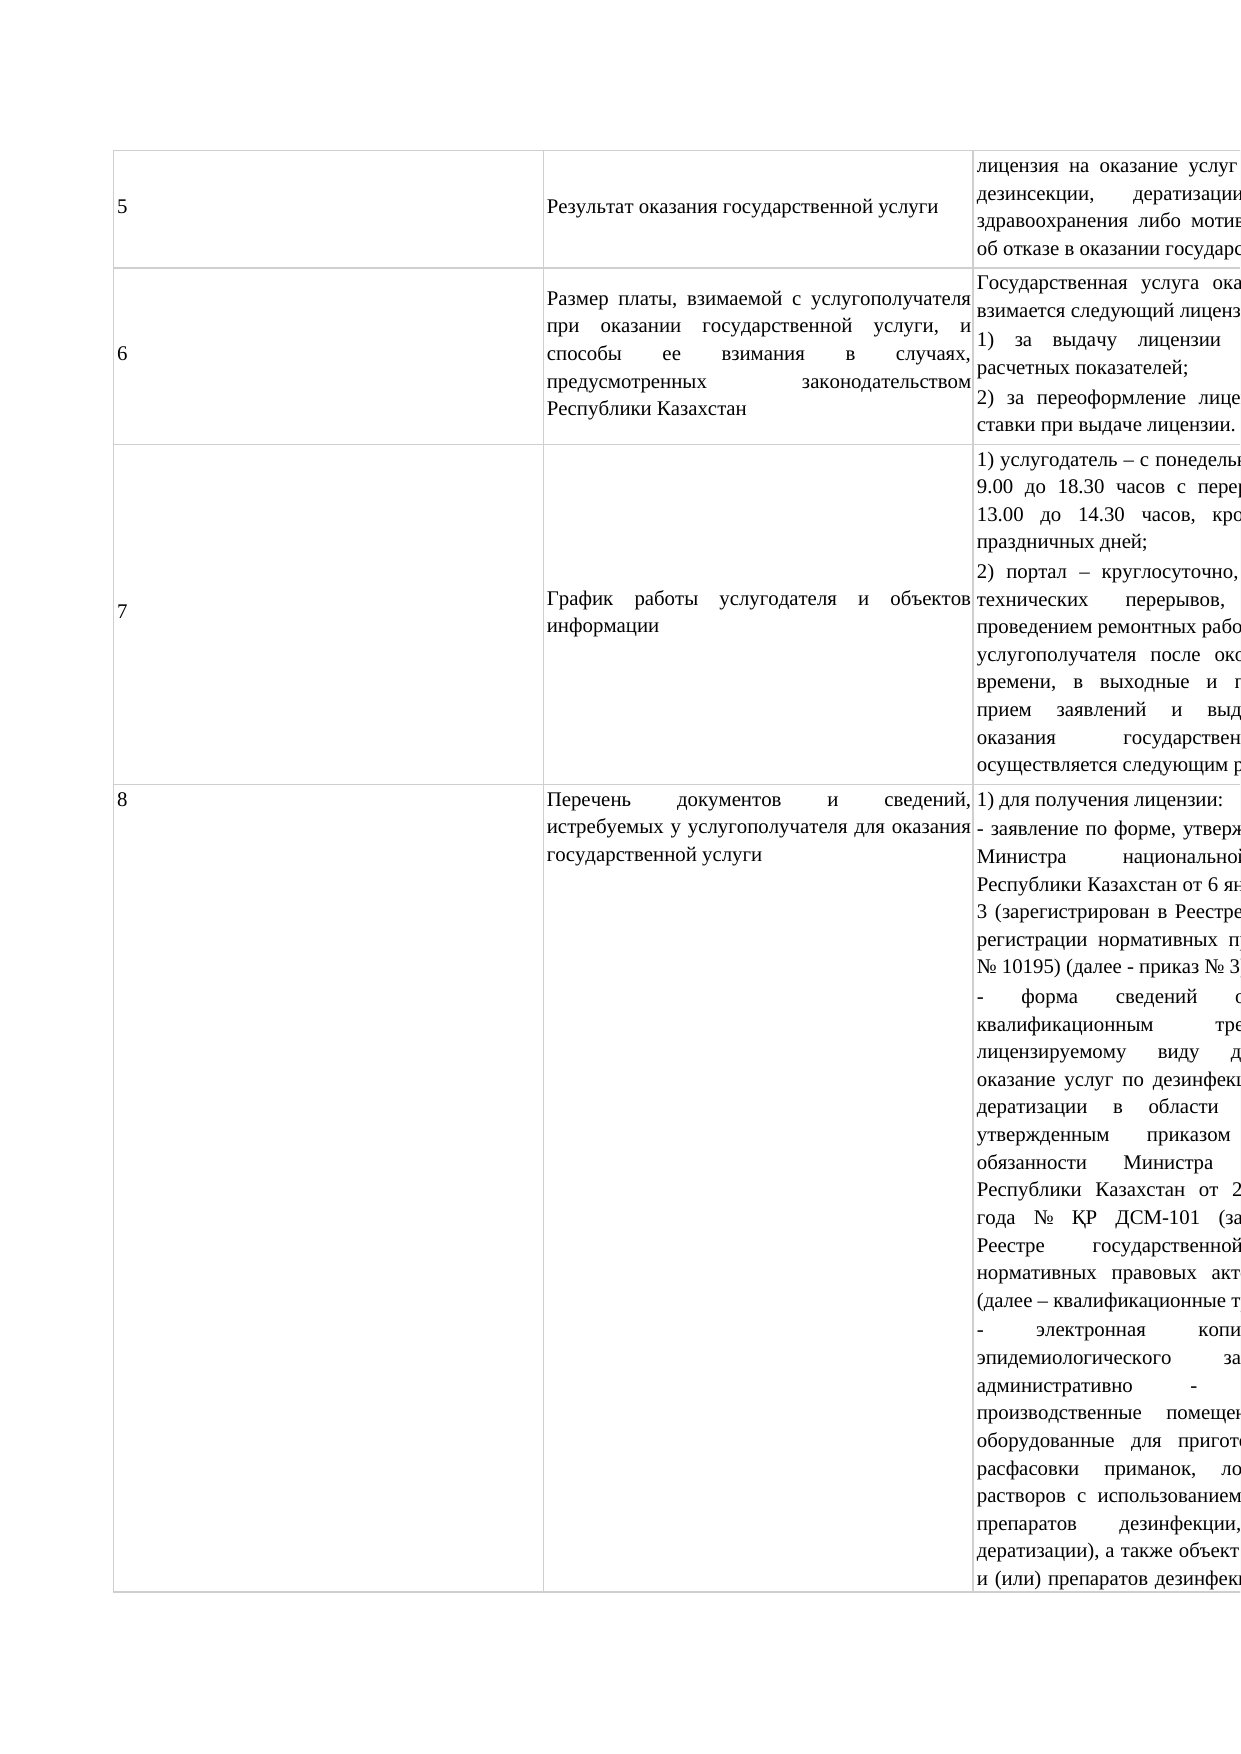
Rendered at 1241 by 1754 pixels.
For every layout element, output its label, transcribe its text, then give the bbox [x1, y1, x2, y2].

table_cell Размер платы, взимаемой с услугополучателя при оказании государственной услуги, и способы ее взимания в случаях, предусмотренных законодательством Республики Казахстан [544, 269, 972, 444]
table_cell лицензия на оказание услуг по дезинфекции, дезинсекции, дератизации в области здравоохранения либо мотивированный ответ об отказе в оказании государственной услуги [974, 151, 1240, 267]
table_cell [974, 785, 1240, 1591]
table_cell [544, 785, 972, 1591]
table_cell 5 [114, 151, 543, 267]
table_cell 8 [114, 785, 543, 1591]
table_cell 1) услугодатель – с понедельника по пятницу с 9.00 до 18.30 часов с перерывом на обед с 13.00 до 14.30 часов, кроме выходных и праздничных дней; 2) портал – круглосуточно, за исключением технических перерывов, связанных с проведением ремонтных работ (при обращении услугополучателя после окончания рабочего времени, в выходные и праздничные дни прием заявлений и выдача результатов оказания государственной услуги осуществляется следующим рабочим днем). [974, 445, 1240, 784]
table_cell График работы услугодателя и объектов информации [544, 445, 972, 784]
table_cell 7 [114, 445, 543, 784]
table_cell 6 [114, 269, 543, 444]
table_cell Государственная услуга оказывается платно, взимается следующий лицензионный сбор: 1) за выдачу лицензии – 10 месячных расчетных показателей; 2) за переоформление лицензии – 10 % от ставки при выдаче лицензии. [974, 269, 1240, 444]
table_cell Результат оказания государственной услуги [544, 151, 972, 267]
